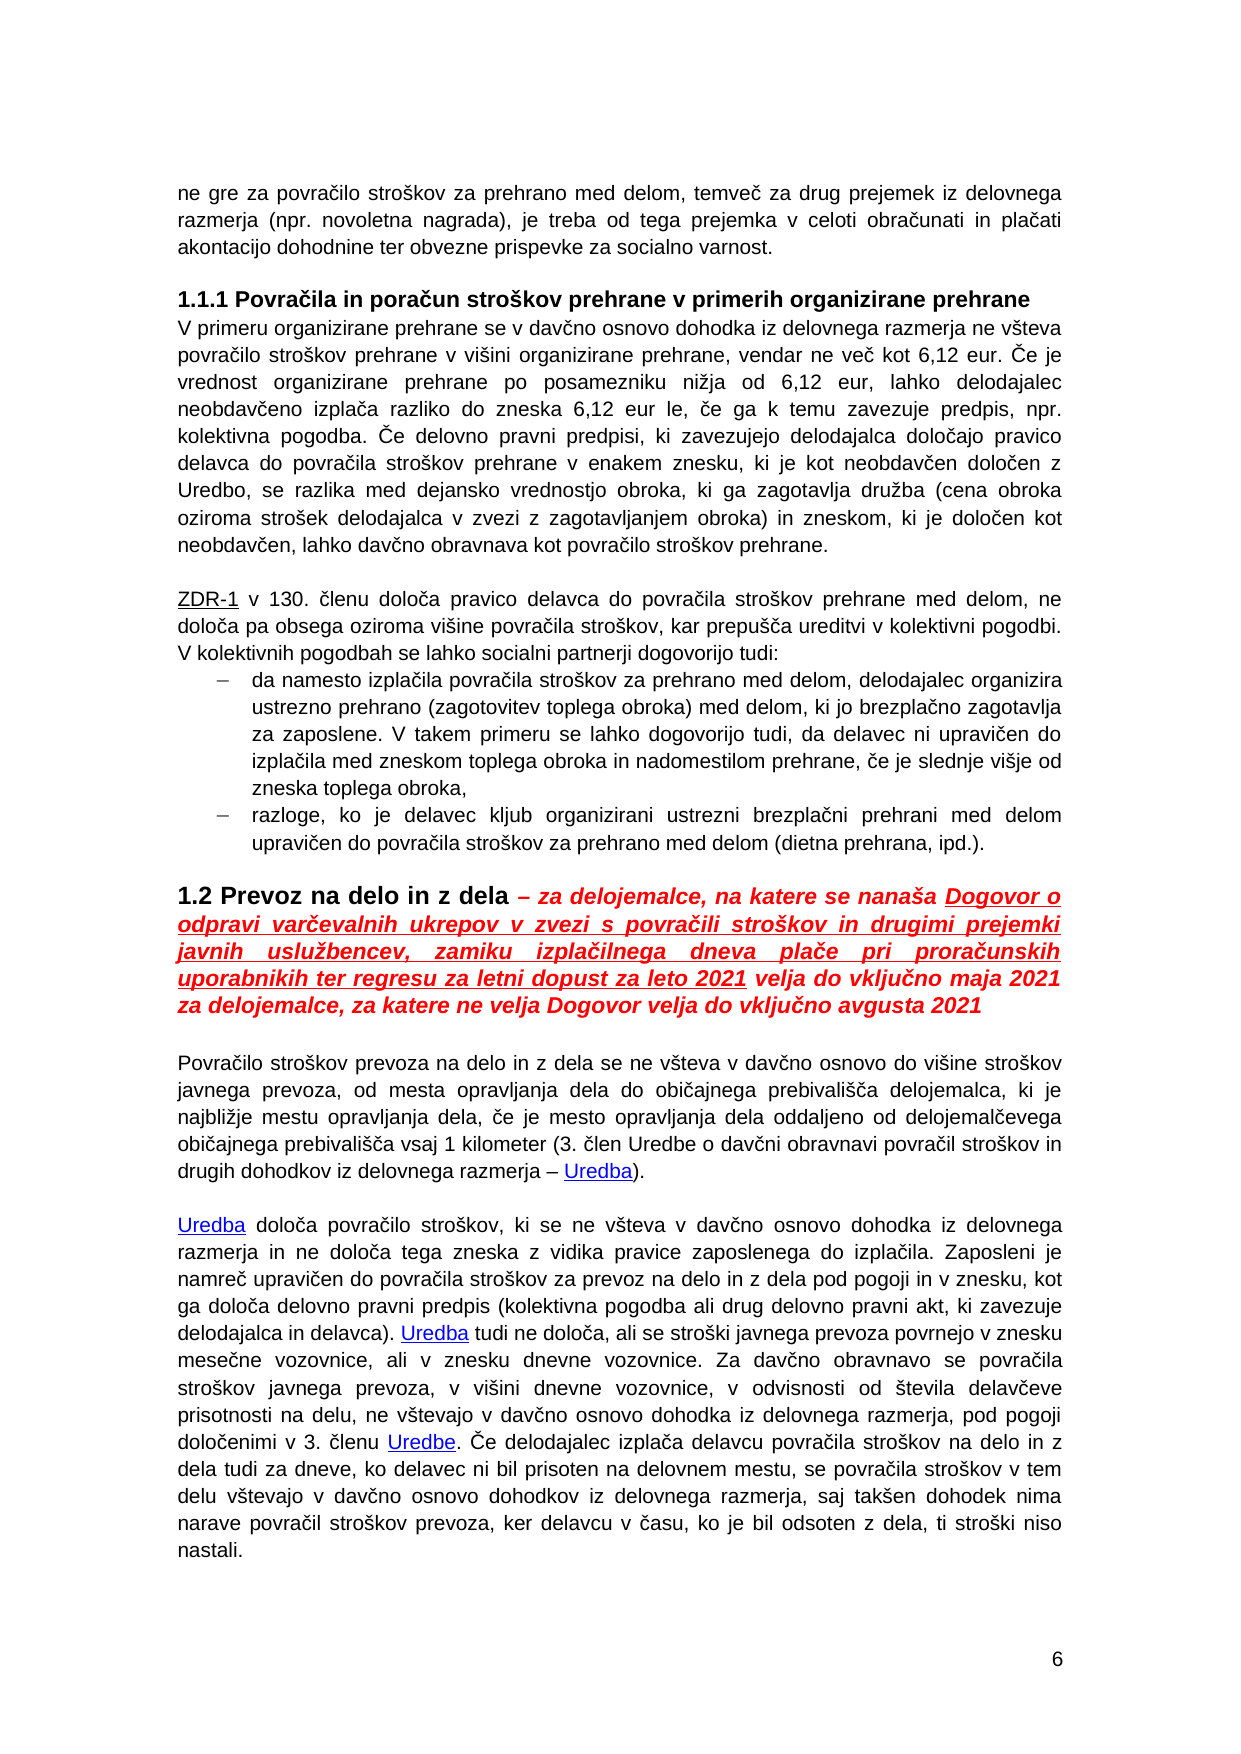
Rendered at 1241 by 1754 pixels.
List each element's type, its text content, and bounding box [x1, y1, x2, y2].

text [177, 177, 1063, 258]
text Povračilo stroškov prevoza na delo in z dela se ne všteva v davčno osnovo do višine stroškov javnega prevoza, od mesta opravljanja dela do običajnega prebivališča delojemalca, ki je najbližje mestu opravljanja dela, če je mesto opravljanja dela oddaljeno od delojemalčevega običajnega prebivališča vsaj 1 kilometer (3. člen Uredbe o davčni obravnavi povračil stroškov in drugih dohodkov iz delovnega razmerja – Uredba). [177, 1047, 1063, 1183]
text Uredba določa povračilo stroškov, ki se ne všteva v davčno osnovo dohodka iz delovnega razmerja in ne določa tega zneska z vidika pravice zaposlenega do izplačila. Zaposleni je namreč upravičen do povračila stroškov za prevoz na delo in z dela pod pogoji in v znesku, kot ga določa delovno pravni predpis (kolektivna pogodba ali drug delovno pravni akt, ki zavezuje delodajalca in delavca). Uredba tudi ne določa, ali se stroški javnega prevoza povrnejo v znesku mesečne vozovnice, ali v znesku dnevne vozovnice. Za davčno obravnavo se povračila stroškov javnega prevoza, v višini dnevne vozovnice, v odvisnosti od števila delavčeve prisotnosti na delu, ne vštevajo v davčno osnovo dohodka iz delovnega razmerja, pod pogoji določenimi v 3. členu Uredbe. Če delodajalec izplača delavcu povračila stroškov na delo in z dela tudi za dneve, ko delavec ni bil prisoten na delovnem mestu, se povračila stroškov v tem delu vštevajo v davčno osnovo dohodkov iz delovnega razmerja, saj takšen dohodek nima narave povračil stroškov prevoza, ker delavcu v času, ko je bil odsoten z dela, ti stroški niso nastali. [177, 1210, 1063, 1562]
list da namesto izplačila povračila stroškov za prehrano med delom, delodajalec organizira ustrezno prehrano (zagotovitev toplega obroka) med delom, ki jo brezplačno zagotavlja za zaposlene. V takem primeru se lahko dogovorijo tudi, da delavec ni upravičen do izplačila med zneskom toplega obroka in nadomestilom prehrane, če je slednje višje od zneska toplega obroka, [214, 665, 1063, 800]
list razloge, ko je delavec kljub organizirani ustrezni brezplačni prehrani med delom upravičen do povračila stroškov za prehrano med delom (dietna prehrana, ipd.). [214, 800, 1063, 854]
text 1.2 Prevoz na delo in z dela – za delojemalce, na katere se nanaša Dogovor o odpravi varčevalnih ukrepov v zvezi s povračili stroškov in drugimi prejemki javnih uslužbencev, zamiku izplačilnega dneva plače pri proračunskih uporabnikih ter regresu za letni dopust za leto 2021 velja do vključno maja 2021 za delojemalce, za katere ne velja Dogovor velja do vključno avgusta 2021 [177, 881, 1063, 1018]
text V primeru organizirane prehrane se v davčno osnovo dohodka iz delovnega razmerja ne všteva povračilo stroškov prehrane v višini organizirane prehrane, vendar ne več kot 6,12 eur. Če je vrednost organizirane prehrane po posamezniku nižja od 6,12 eur, lahko delodajalec neobdavčeno izplača razliko do zneska 6,12 eur le, če ga k temu zavezuje predpis, npr. kolektivna pogodba. Če delovno pravni predpisi, ki zavezujejo delodajalca določajo pravico delavca do povračila stroškov prehrane v enakem znesku, ki je kot neobdavčen določen z Uredbo, se razlika med dejansko vrednostjo obroka, ki ga zagotavlja družba (cena obroka oziroma strošek delodajalca v zvezi z zagotavljanjem obroka) in zneskom, ki je določen kot neobdavčen, lahko davčno obravnava kot povračilo stroškov prehrane. [177, 313, 1063, 556]
text ZDR-1 v 130. členu določa pravico delavca do povračila stroškov prehrane med delom, ne določa pa obsega oziroma višine povračila stroškov, kar prepušča ureditvi v kolektivni pogodbi. V kolektivnih pogodbah se lahko socialni partnerji dogovorijo tudi: [177, 583, 1063, 665]
text 1.1.1 Povračila in poračun stroškov prehrane v primerih organizirane prehrane [177, 286, 1063, 313]
